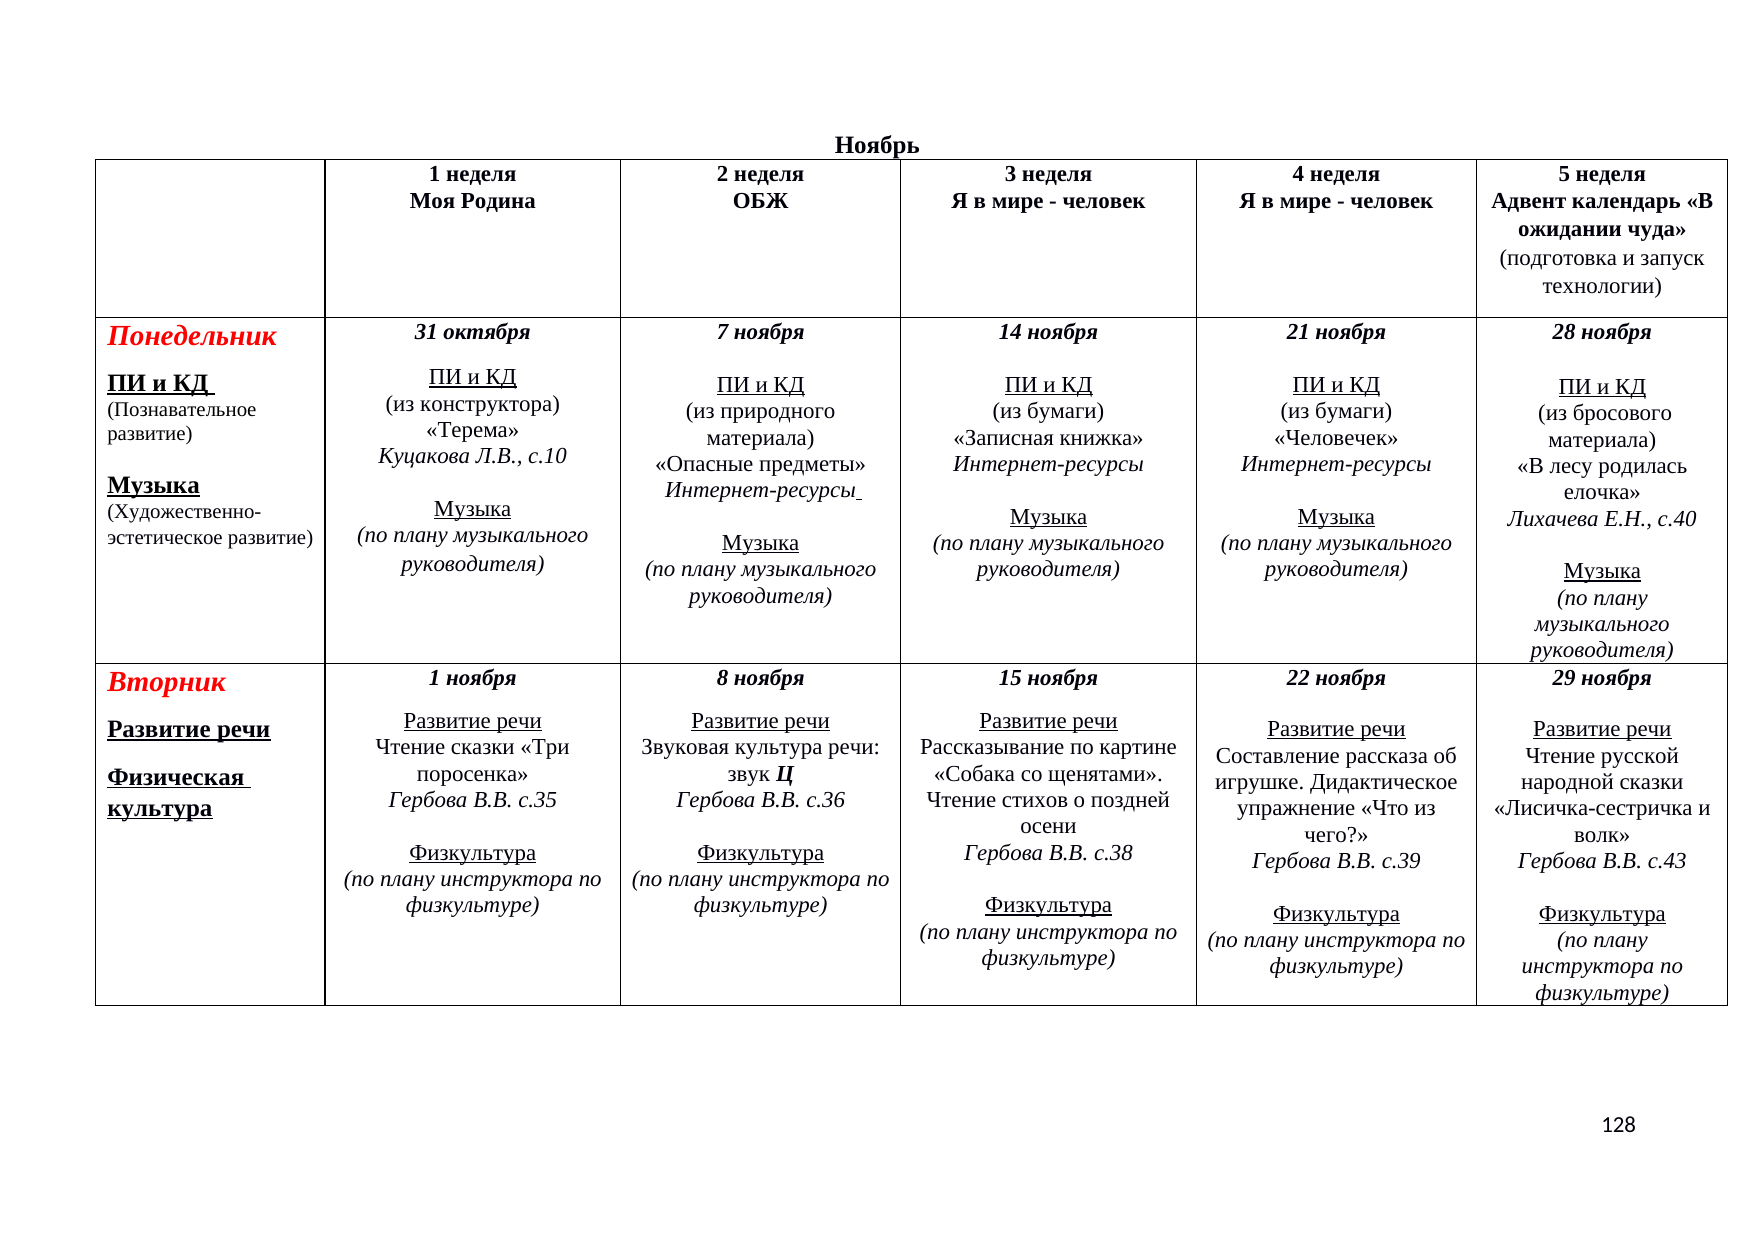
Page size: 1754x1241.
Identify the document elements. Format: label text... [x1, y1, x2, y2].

text Ноябрь [118, 131, 1636, 159]
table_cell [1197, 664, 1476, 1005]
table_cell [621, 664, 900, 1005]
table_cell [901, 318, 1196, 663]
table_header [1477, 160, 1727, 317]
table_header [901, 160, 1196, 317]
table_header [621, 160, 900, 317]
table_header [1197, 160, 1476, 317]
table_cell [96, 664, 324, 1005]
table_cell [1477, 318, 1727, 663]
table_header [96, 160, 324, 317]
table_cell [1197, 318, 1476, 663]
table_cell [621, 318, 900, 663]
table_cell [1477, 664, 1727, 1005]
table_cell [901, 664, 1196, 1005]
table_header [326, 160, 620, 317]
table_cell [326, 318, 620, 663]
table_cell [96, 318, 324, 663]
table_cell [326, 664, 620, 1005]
